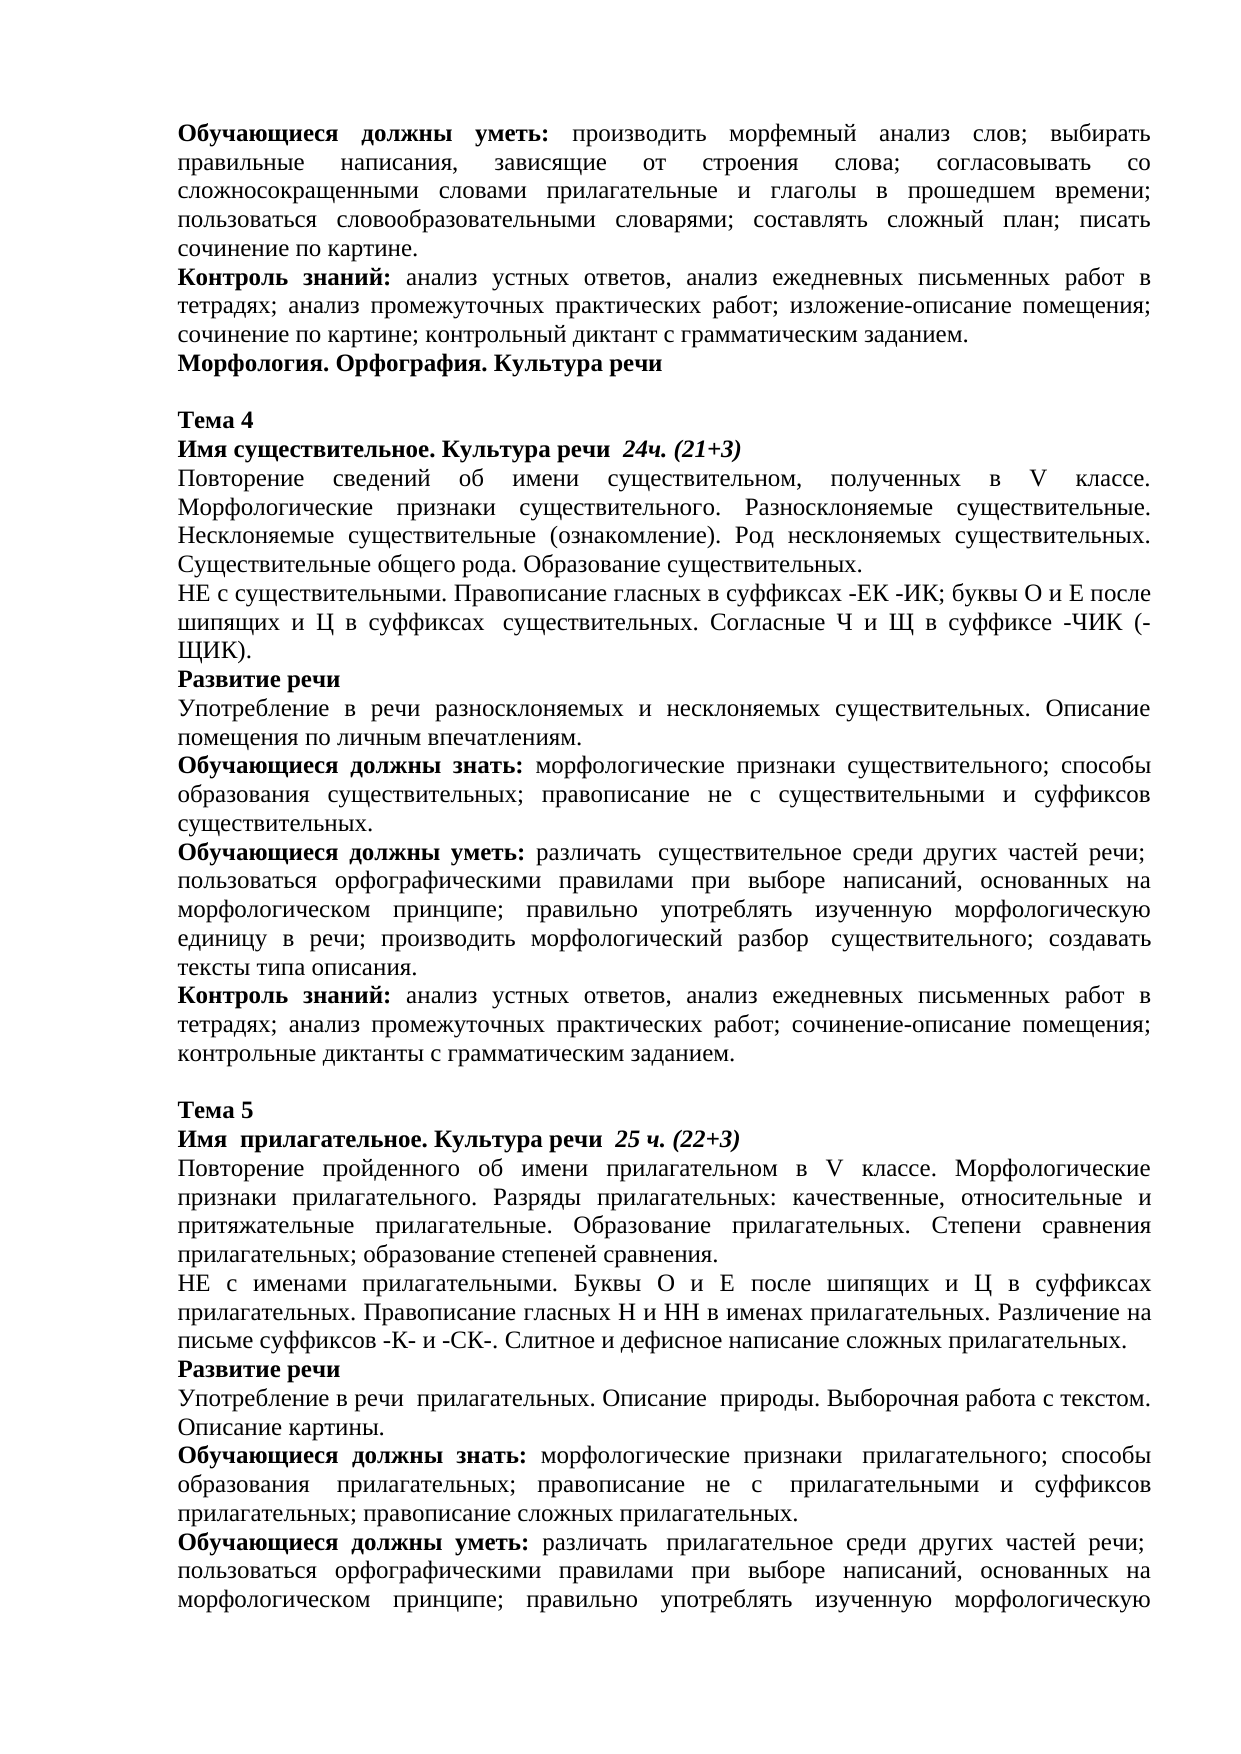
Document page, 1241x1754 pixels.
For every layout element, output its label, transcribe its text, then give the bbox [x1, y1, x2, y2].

text Обучающиеся должны знать: морфологические признаки прилагательного; способы образования прилагательных; правописание не с прилагательными и суффиксов прилагательных; правописание сложных прилагательных. [177, 1441, 1152, 1527]
text Обучающиеся должны знать: морфологические признаки существительного; способы образования существительных; правописание не с существительными и суффиксов существительных. [177, 751, 1152, 837]
text Употребление в речи прилагательных. Описание природы. Выборочная работа с текстом. Описание картины. [177, 1383, 1152, 1441]
text Тема 4 [177, 406, 1152, 434]
text Обучающиеся должны уметь: различать существительное среди других частей речи; пользоваться орфографическими правилами при выборе написаний, основанных на морфологическом принципе; правильно употреблять изученную морфологическую единицу в речи; производить морфологический разбор существительного; создавать тексты типа описания. [177, 837, 1152, 981]
text Развитие речи [177, 664, 1152, 693]
text Развитие речи [177, 1354, 1152, 1383]
text Употребление в речи разносклоняемых и несклоняемых существительных. Описание помещения по личным впечатлениям. [177, 693, 1152, 751]
text Тема 5 [177, 1096, 1152, 1124]
text Морфология. Орфография. Культура речи [177, 348, 1152, 377]
text Контроль знаний: анализ устных ответов, анализ ежедневных письменных работ в тетрадях; анализ промежуточных практических работ; сочинение-описание помещения; контрольные диктанты с грамматическим заданием. [177, 981, 1152, 1067]
text Имя прилагательное. Культура речи 25 ч. (22+3) [177, 1124, 1152, 1153]
text НЕ с именами прилагательными. Буквы О и Е после шипящих и Ц в суффиксах прилагательных. Правописание гласных Н и НН в именах прилагательных. Различение на письме суффиксов -К- и -СК-. Слитное и дефисное написание сложных прилагательных. [177, 1268, 1152, 1354]
text Повторение пройденного об имени прилагательном в V классе. Морфологические признаки прилагательного. Разряды прилагательных: качественные, относительные и притяжательные прилагательные. Образование прилагательных. Степени сравнения прилагательных; образование степеней сравнения. [177, 1153, 1152, 1268]
text Обучающиеся должны уметь: производить морфемный анализ слов; выбирать правильные написания, зависящие от строения слова; согласовывать со сложносокращенными словами прилагательные и глаголы в прошедшем времени; пользоваться словообразовательными словарями; составлять сложный план; писать сочинение по картине. [177, 118, 1152, 262]
text Имя существительное. Культура речи 24ч. (21+3) [177, 434, 1152, 463]
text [177, 1527, 1152, 1613]
text НЕ с существительными. Правописание гласных в суффиксах -ЕК -ИК; буквы О и Е после шипящих и Ц в суффиксах существительных. Согласные Ч и Щ в суффиксе -ЧИК (-ЩИК). [177, 578, 1152, 664]
text Повторение сведений об имени существительном, полученных в V классе. Морфологические признаки существительного. Разносклоняемые существительные. Несклоняемые существительные (ознакомление). Род несклоняемых существительных. Существительные общего рода. Образование существительных. [177, 463, 1152, 578]
text Контроль знаний: анализ устных ответов, анализ ежедневных письменных работ в тетрадях; анализ промежуточных практических работ; изложение-описание помещения; сочинение по картине; контрольный диктант с грамматическим заданием. [177, 262, 1152, 348]
